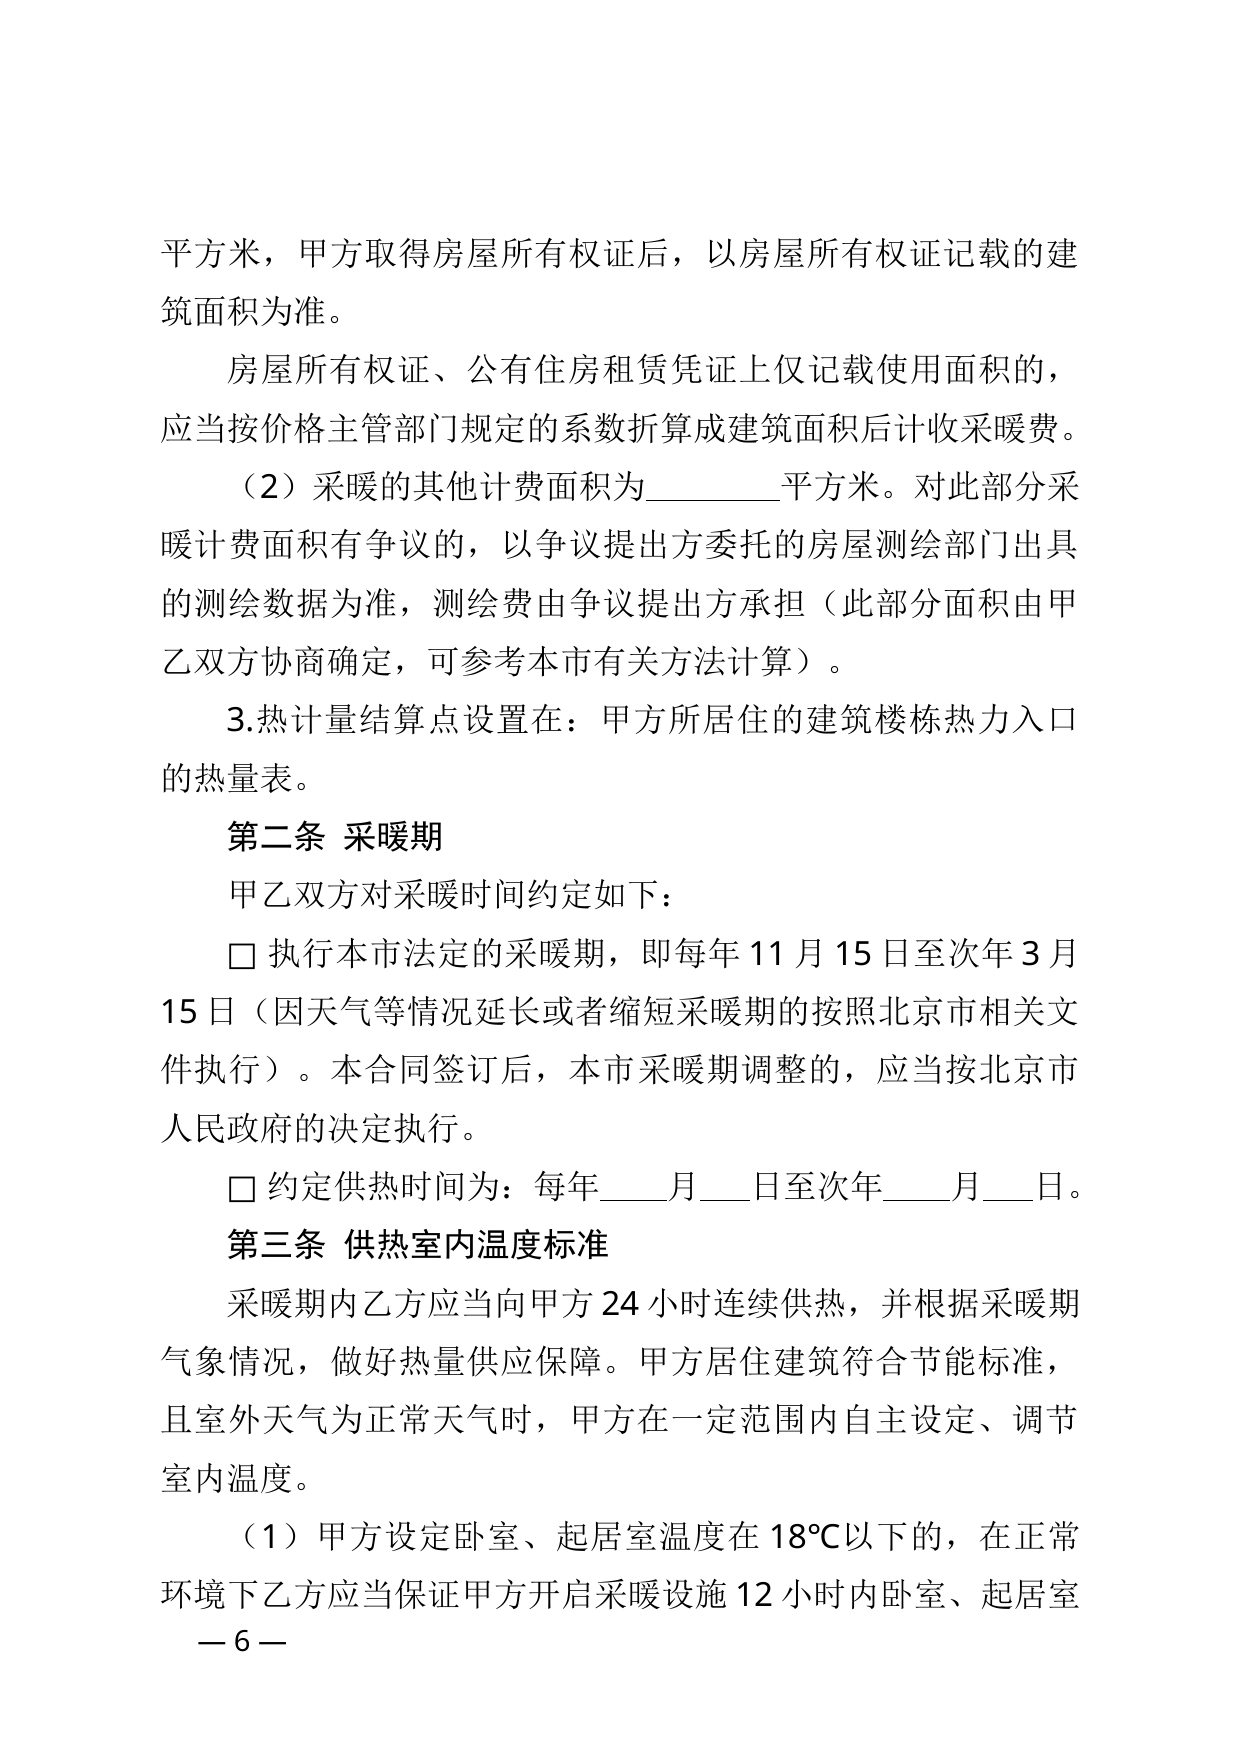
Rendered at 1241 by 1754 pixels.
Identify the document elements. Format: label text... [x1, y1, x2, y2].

text 3.热计量结算点设置在：甲方所居住的建筑楼栋热力入口的热量表。 [159, 685, 1081, 802]
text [159, 1502, 1081, 1618]
text 甲乙双方对采暖时间约定如下： [159, 860, 1081, 918]
text □ 执行本市法定的采暖期，即每年11月15日至次年3月15日（因天气等情况延长或者缩短采暖期的按照北京市相关文件执行）。本合同签订后，本市采暖期调整的，应当按北京市人民政府的决定执行。 [159, 918, 1081, 1152]
text 第三条 供热室内温度标准 [159, 1210, 1081, 1268]
text 房屋所有权证、公有住房租赁凭证上仅记载使用面积的，应当按价格主管部门规定的系数折算成建筑面积后计收采暖费。 [159, 335, 1081, 452]
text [159, 218, 1081, 335]
text （2）采暖的其他计费面积为 平方米。对此部分采暖计费面积有争议的，以争议提出方委托的房屋测绘部门出具的测绘数据为准，测绘费由争议提出方承担（此部分面积由甲乙双方协商确定，可参考本市有关方法计算）。 [159, 452, 1081, 685]
text □ 约定供热时间为：每年 月 日至次年 月 日。 [159, 1152, 1081, 1210]
text 采暖期内乙方应当向甲方24小时连续供热，并根据采暖期气象情况，做好热量供应保障。甲方居住建筑符合节能标准，且室外天气为正常天气时，甲方在一定范围内自主设定、调节室内温度。 [159, 1268, 1081, 1502]
text 第二条 采暖期 [159, 802, 1081, 860]
